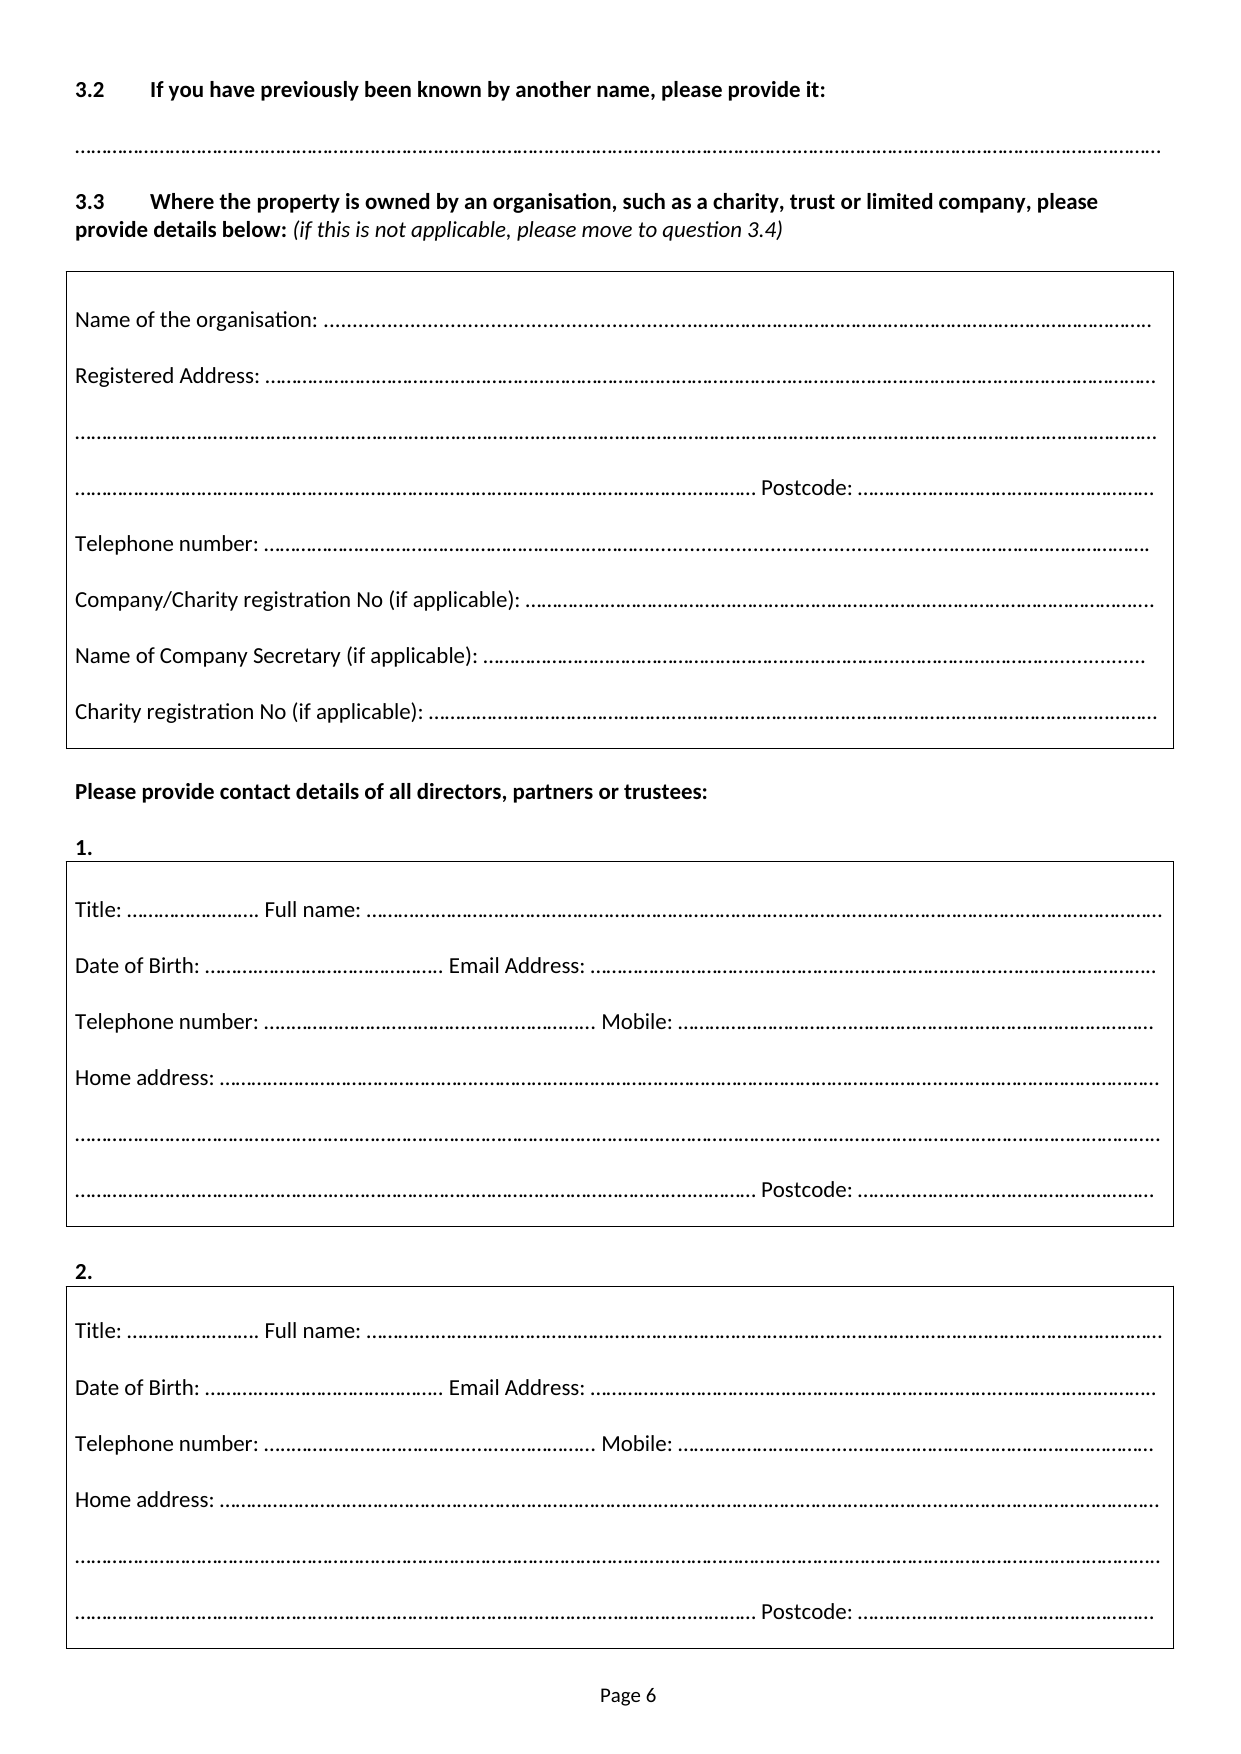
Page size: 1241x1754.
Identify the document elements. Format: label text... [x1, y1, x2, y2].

text ………………………………………….…………………………………………………………..………… Postcode: ………..……………………………………… [75, 473, 1165, 501]
text Please provide contact details of all directors, partners or trustees: [75, 777, 1165, 805]
text Home address: …………………………………………..…………………………………………………………………………..…………………………………… [75, 1485, 1165, 1513]
text 2. [75, 1257, 1165, 1286]
text 3.3 Where the property is owned by an organisation, such as a charity, trust or limited company, please provide details below: (if this is not applicable, please move to question 3.4) [75, 187, 1165, 243]
text 1. [75, 833, 1165, 861]
text ……….……………………………..…………………………………….……………………………………………………………………………………………………… [75, 417, 1165, 445]
text ………………………………………….…………………………………………………………..………… Postcode: ………..……………………………………… [67, 1594, 1173, 1648]
text Telephone number: …..……………………………....…..…………... Mobile: …………………………...………………………………………………… [75, 1007, 1165, 1035]
text 3.2 If you have previously been known by another name, please provide it: [75, 75, 1165, 103]
text Telephone number: ………………………….…………………………………….....................................................………………………………. [75, 529, 1165, 557]
text Charity registration No (if applicable): ……………………………………………………………….………………………………………………..……… [67, 694, 1173, 748]
text Date of Birth: ……….…………………………….. Email Address: ………………………….………………………………………..……………………….. [75, 951, 1165, 979]
text ………………………………………………………………………………………………………………………..…………………………………………………………… [75, 131, 1165, 159]
text Registered Address: ……………………………………………………………………………………….…………………………………………………………… [75, 361, 1165, 389]
text Name of Company Secretary (if applicable): ……………………………………………………………………..…………….…………................ [75, 641, 1165, 669]
text …………………………………………………………………………………………………………………………………………………………………………………….. [75, 1119, 1165, 1147]
text Telephone number: …..……………………………....…..…………... Mobile: …………………………...………………………………………………… [75, 1429, 1165, 1457]
text ………………………………………….…………………………………………………………..………… Postcode: ………..……………………………………… [67, 1172, 1173, 1226]
text Company/Charity registration No (if applicable): ………………………………….………………………………………………………………….... [75, 585, 1165, 613]
text Date of Birth: ……….…………………………….. Email Address: ………………………….………………………………………..……………………….. [75, 1373, 1165, 1401]
text Name of the organisation: .................................................................………………………………………………………………………….. [75, 305, 1165, 333]
text Title: ……………………. Full name: ……….…………………………………………………………………………………………………………………………… [75, 895, 1165, 923]
text Home address: …………………………………………..…………………………………………………………………………..…………………………………… [75, 1063, 1165, 1091]
text …………………………………………………………………………………………………………………………………………………………………………………….. [75, 1541, 1165, 1569]
text Title: ……………………. Full name: ……….…………………………………………………………………………………………………………………………… [75, 1317, 1165, 1345]
